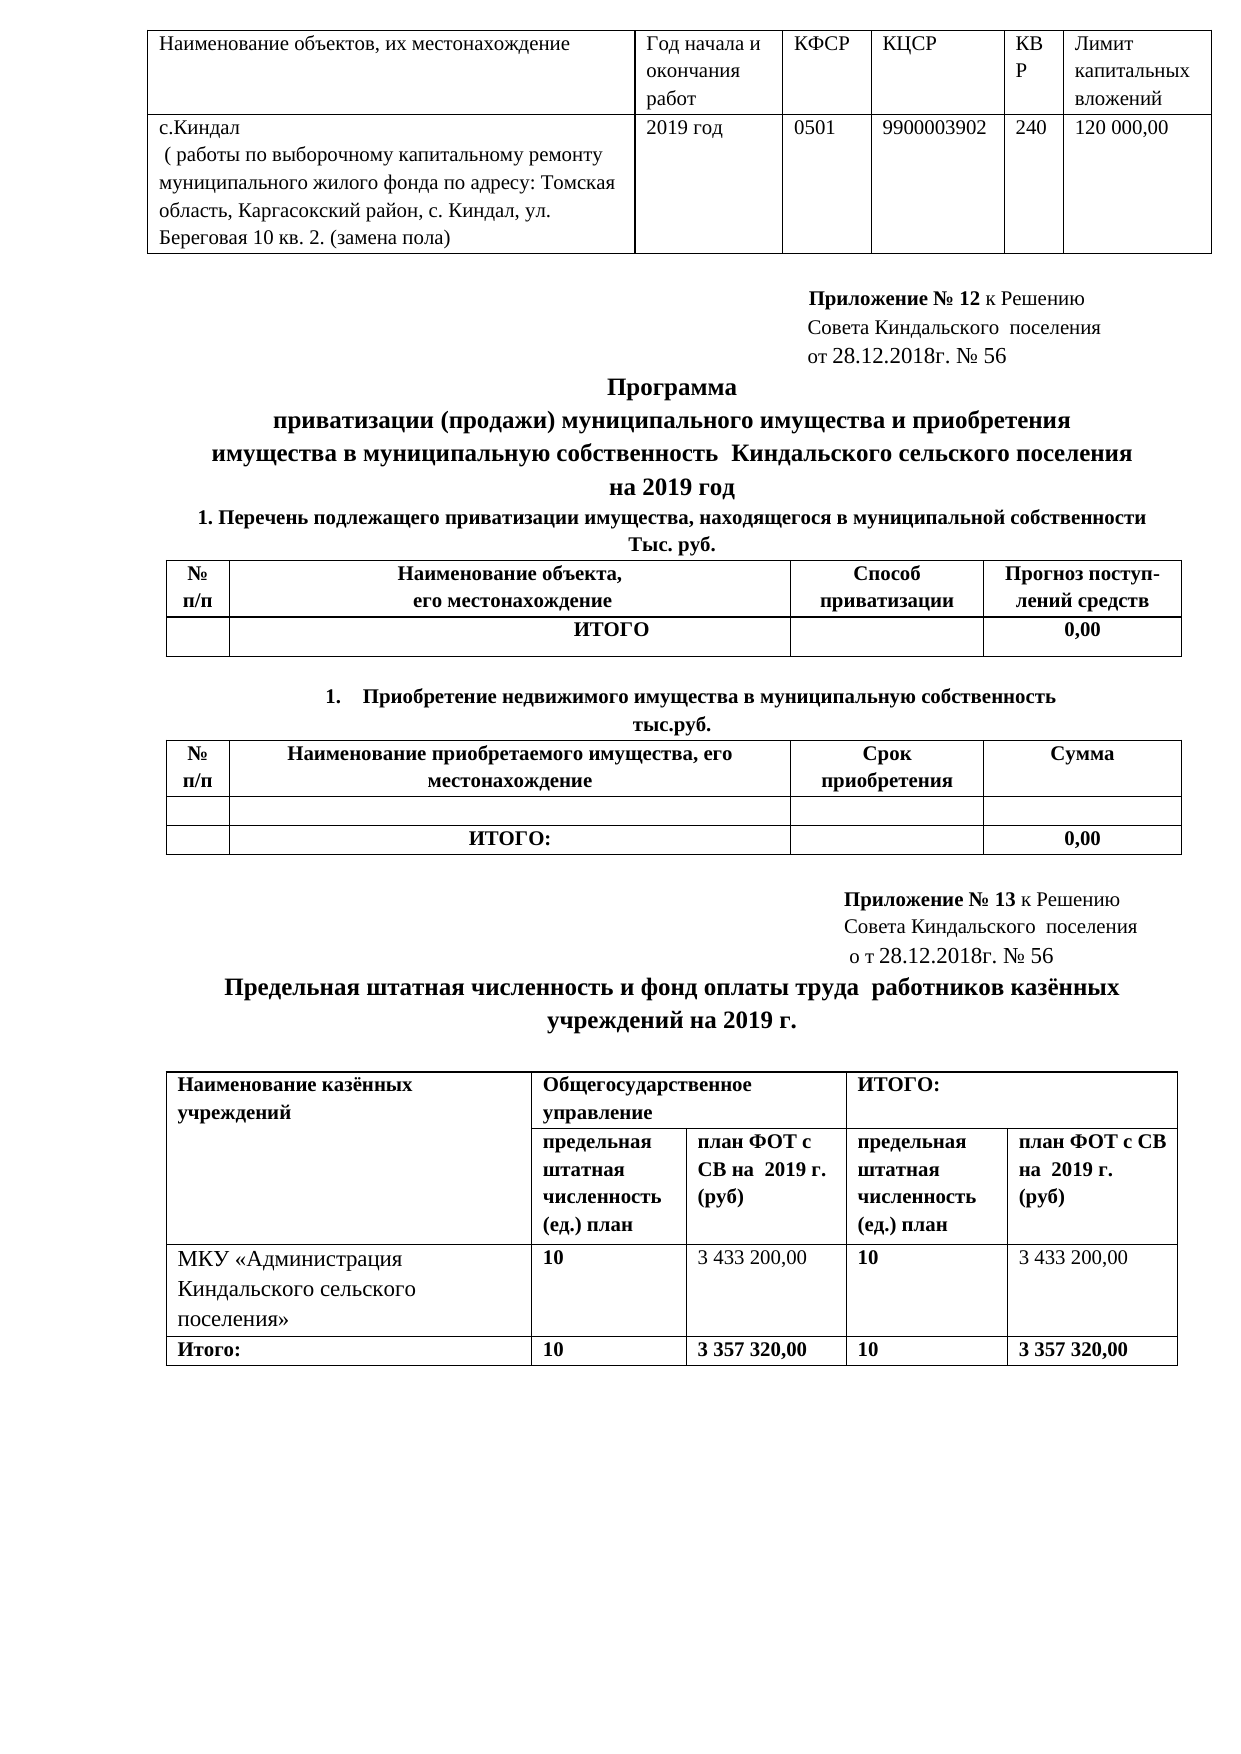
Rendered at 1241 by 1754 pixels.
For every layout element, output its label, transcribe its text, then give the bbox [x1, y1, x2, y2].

table_cell 0,00 [984, 618, 1181, 656]
table_header № п/п [167, 561, 229, 616]
table_cell МКУ «Администрация Киндальского сельского поселения» [167, 1245, 531, 1336]
table_header Сумма [984, 741, 1181, 796]
table_header Наименование объекта, его местонахождение [230, 561, 790, 616]
text тыс.руб. [177, 712, 1167, 736]
table_cell [167, 618, 229, 656]
table_cell 9900003902 [872, 115, 1004, 253]
table_cell 10 [847, 1337, 1007, 1364]
table_cell 10 [847, 1245, 1007, 1336]
text Программа [177, 372, 1167, 401]
table_cell Итого: [167, 1337, 531, 1364]
table_cell план ФОТ с СВ на 2019 г. (руб) [1008, 1129, 1177, 1244]
table_cell 120 000,00 [1064, 115, 1211, 253]
text приватизации (продажи) муниципального имущества и приобретения [177, 406, 1167, 434]
table_header КВР [1005, 31, 1063, 114]
table_header Общегосударственное управление [532, 1073, 846, 1128]
text от 28.12.2018г. № 56 [177, 342, 1167, 369]
table_cell 10 [532, 1337, 686, 1364]
table_cell [791, 618, 983, 656]
table_cell [230, 797, 790, 825]
table_cell ИТОГО: [230, 826, 790, 854]
table_header Наименование приобретаемого имущества, его местонахождение [230, 741, 790, 796]
text о т 28.12.2018г. № 56 [177, 942, 1167, 968]
table_header Наименование казённых учреждений [167, 1073, 531, 1244]
list Приобретение недвижимого имущества в муниципальную собственность [215, 684, 1167, 708]
table_cell 3 357 320,00 [687, 1337, 846, 1364]
table_cell предельная штатная численность (ед.) план [847, 1129, 1007, 1244]
table_header Срок приобретения [791, 741, 983, 796]
table_header КЦСР [872, 31, 1004, 114]
table_cell ИТОГО [230, 618, 790, 656]
table_header Год начала и окончания работ [636, 31, 782, 114]
table_header № п/п [167, 741, 229, 796]
table_cell 3 433 200,00 [687, 1245, 846, 1336]
text 1. Перечень подлежащего приватизации имущества, находящегося в муниципальной собственности [177, 504, 1167, 529]
table_cell предельная штатная численность (ед.) план [532, 1129, 686, 1244]
table_cell [167, 826, 229, 854]
table_header Прогноз поступлений средств [984, 561, 1181, 616]
text Тыс. руб. [177, 532, 1167, 556]
table_header Лимит капитальных вложений [1064, 31, 1211, 114]
table_header ИТОГО: [847, 1073, 1177, 1128]
text Приложение № 13 к Решению [177, 887, 1167, 911]
text Предельная штатная численность и фонд оплаты труда работников казённых учреждений на 2019 г. [177, 972, 1167, 1034]
table_cell [791, 826, 983, 854]
table_cell 10 [532, 1245, 686, 1336]
text Совета Киндальского поселения [177, 315, 1167, 339]
table_cell 240 [1005, 115, 1063, 253]
table_cell план ФОТ с СВ на 2019 г. (руб) [687, 1129, 846, 1244]
table_cell 2019 год [636, 115, 782, 253]
table_cell [167, 797, 229, 825]
table_cell [791, 797, 983, 825]
table_header КФСР [783, 31, 871, 114]
table_cell 0,00 [984, 826, 1181, 854]
text Приложение № 12 к Решению [177, 286, 1167, 310]
table_header Способ приватизации [791, 561, 983, 616]
table_cell с.Киндал ( работы по выборочному капитальному ремонту муниципального жилого фонда по адресу: Томская область, Каргасокский район, с. Киндал, ул. Береговая 10 кв. 2. (замена пола) [148, 115, 634, 253]
table_cell 0501 [783, 115, 871, 253]
table_cell 3 433 200,00 [1008, 1245, 1177, 1336]
text Совета Киндальского поселения [177, 914, 1167, 938]
table_cell [984, 797, 1181, 825]
text имущества в муниципальную собственность Киндальского сельского поселения [177, 438, 1167, 467]
text на 2019 год [177, 472, 1167, 500]
table_header Наименование объектов, их местонахождение [148, 31, 634, 114]
table_cell 3 357 320,00 [1008, 1337, 1177, 1364]
